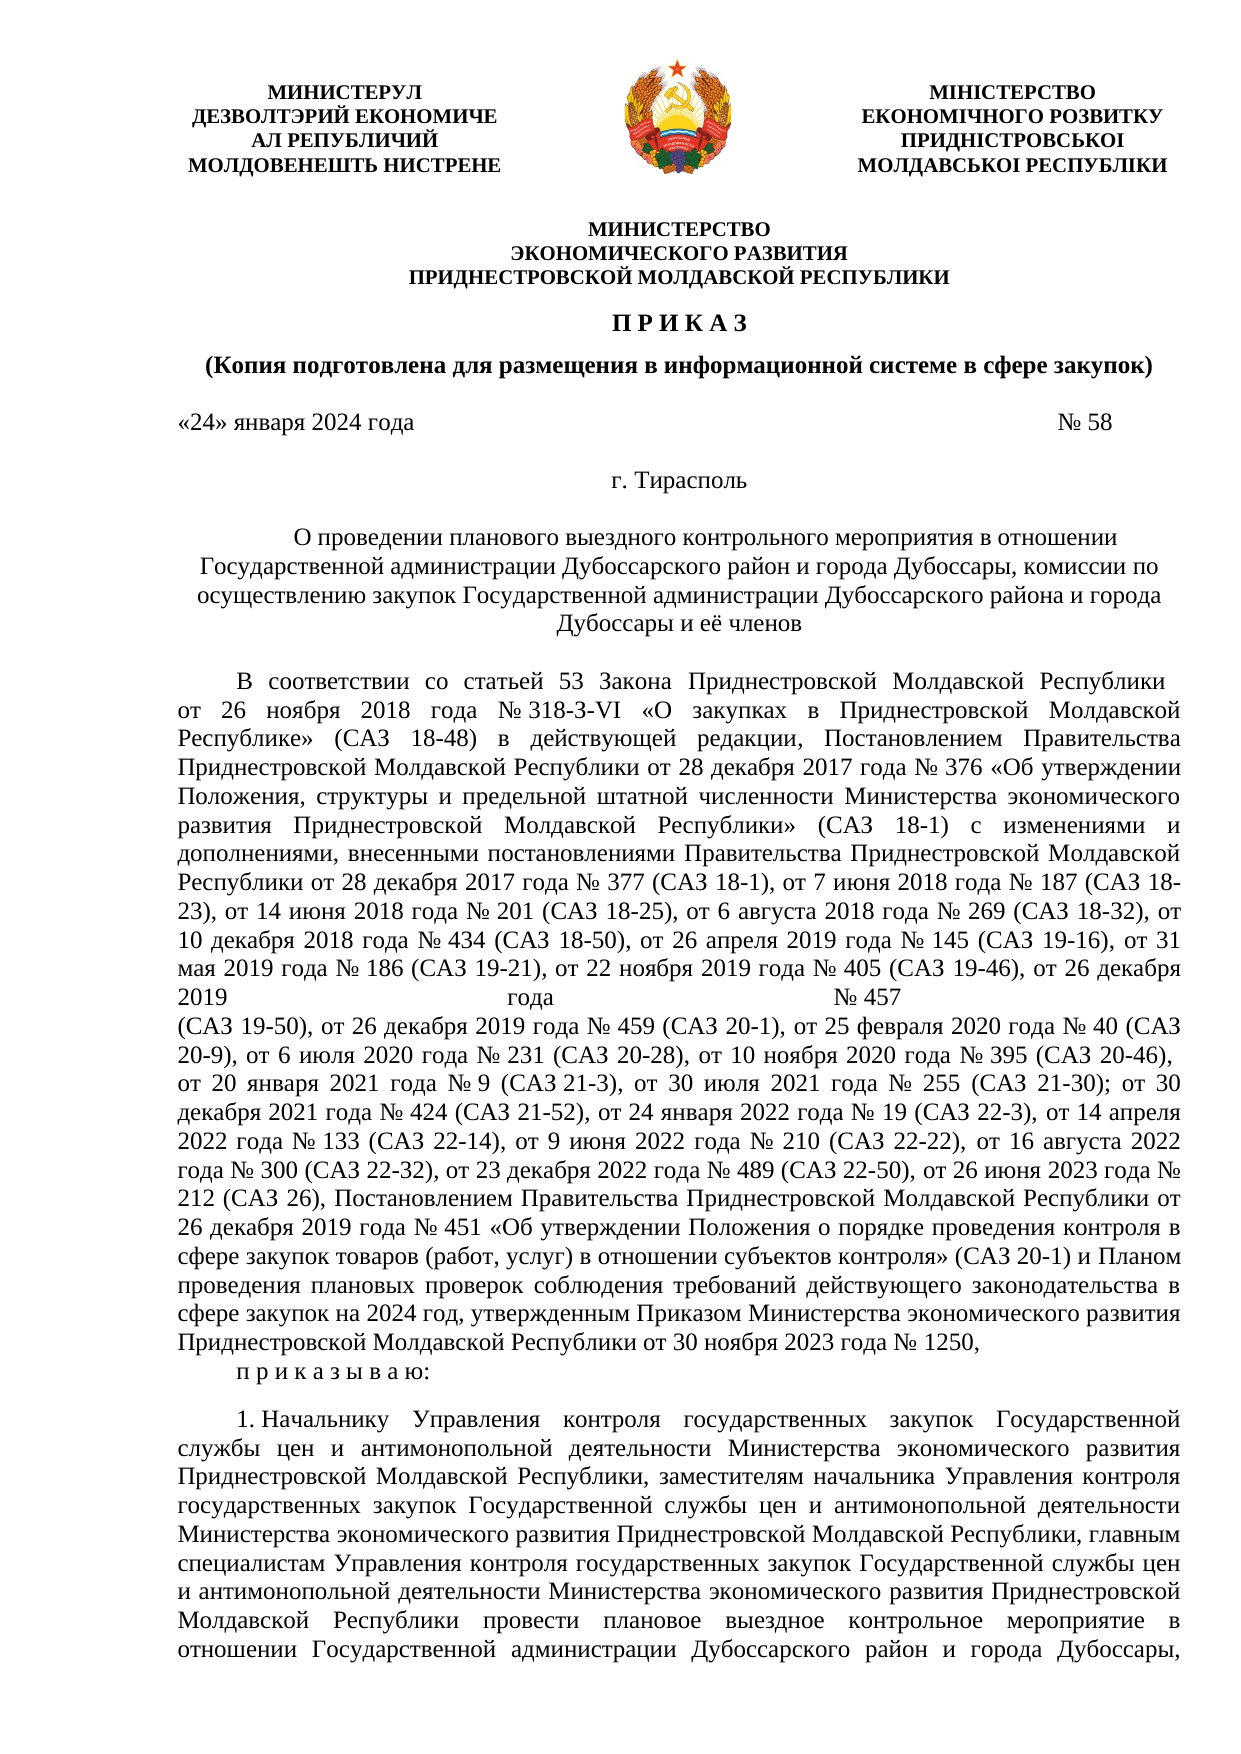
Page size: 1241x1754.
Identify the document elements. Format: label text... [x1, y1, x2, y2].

picture [624, 59, 732, 174]
text ЭКОНОМИЧЕСКОГО РАЗВИТИЯ [177, 241, 1181, 265]
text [177, 1404, 1181, 1663]
table_header [512, 59, 844, 198]
text В соответствии со статьей 53 Закона Приднестровской Молдавской Республики от 26 ноября 2018 года № 318-З-VI «О закупках в Приднестровской Молдавской Республике» (САЗ 18-48) в действующей редакции, Постановлением Правительства Приднестровской Молдавской Республики от 28 декабря 2017 года № 376 «Об утверждении Положения, структуры и предельной штатной численности Министерства экономического развития Приднестровской Молдавской Республики» (САЗ 18-1) с изменениями и дополнениями, внесенными постановлениями Правительства Приднестровской Молдавской Республики от 28 декабря 2017 года № 377 (САЗ 18-1), от 7 июня 2018 года № 187 (САЗ 18-23), от 14 июня 2018 года № 201 (САЗ 18-25), от 6 августа 2018 года № 269 (САЗ 18-32), от 10 декабря 2018 года № 434 (САЗ 18-50), от 26 апреля 2019 года № 145 (САЗ 19-16), от 31 мая 2019 года № 186 (САЗ 19-21), от 22 ноября 2019 года № 405 (САЗ 19-46), от 26 декабря 2019 года № 457 (САЗ 19-50), от 26 декабря 2019 года № 459 (САЗ 20-1), от 25 февраля 2020 года № 40 (САЗ 20-9), от 6 июля 2020 года № 231 (САЗ 20-28), от 10 ноября 2020 года № 395 (САЗ 20-46), от 20 января 2021 года № 9 (САЗ 21-3), от 30 июля 2021 года № 255 (САЗ 21-30); от 30 декабря 2021 года № 424 (САЗ 21-52), от 24 января 2022 года № 19 (САЗ 22-3), от 14 апреля 2022 года № 133 (САЗ 22-14), от 9 июня 2022 года № 210 (САЗ 22-22), от 16 августа 2022 года № 300 (САЗ 22-32), от 23 декабря 2022 года № 489 (САЗ 22-50), от 26 июня 2023 года № 212 (САЗ 26), Постановлением Правительства Приднестровской Молдавской Республики от 26 декабря 2019 года № 451 «Об утверждении Положения о порядке проведения контроля в сфере закупок товаров (работ, услуг) в отношении субъектов контроля» (САЗ 20-1) и Планом проведения плановых проверок соблюдения требований действующего законодательства в сфере закупок на 2024 год, утвержденным Приказом Министерства экономического развития Приднестровской Молдавской Республики от 30 ноября 2023 года № 1250, [177, 666, 1181, 1356]
text (Копия подготовлена для размещения в информационной системе в сфере закупок) [177, 350, 1181, 378]
text «24» января 2024 года № 58 [177, 407, 1181, 436]
text МИНИСТЕРСТВО [177, 217, 1181, 241]
text п р и к а з ы в а ю: [177, 1356, 1181, 1385]
table_header МIНIСТЕРCТВО ЕКОНОМIЧНОГО РОЗВИТКУ ПРИДНIСТРОВСЬКОI МОЛДАВСЬКОI РЕСПУБЛIКИ [844, 59, 1181, 198]
table_header МИНИСТЕРУЛ ДЕЗВОЛТЭРИЙ ЕКОНОМИЧЕ АЛ РЕПУБЛИЧИЙ МОЛДОВЕНЕШТЬ НИСТРЕНЕ [177, 59, 512, 198]
text г. Тирасполь [177, 465, 1181, 493]
text ПРИДНЕСТРОВСКОЙ МОЛДАВСКОЙ РЕСПУБЛИКИ [177, 265, 1181, 289]
subtitle П Р И К А З [177, 308, 1181, 337]
text О проведении планового выездного контрольного мероприятия в отношении Государственной администрации Дубоссарского район и города Дубоссары, комиссии по осуществлению закупок Государственной администрации Дубоссарского района и города Дубоссары и её членов [177, 522, 1181, 637]
